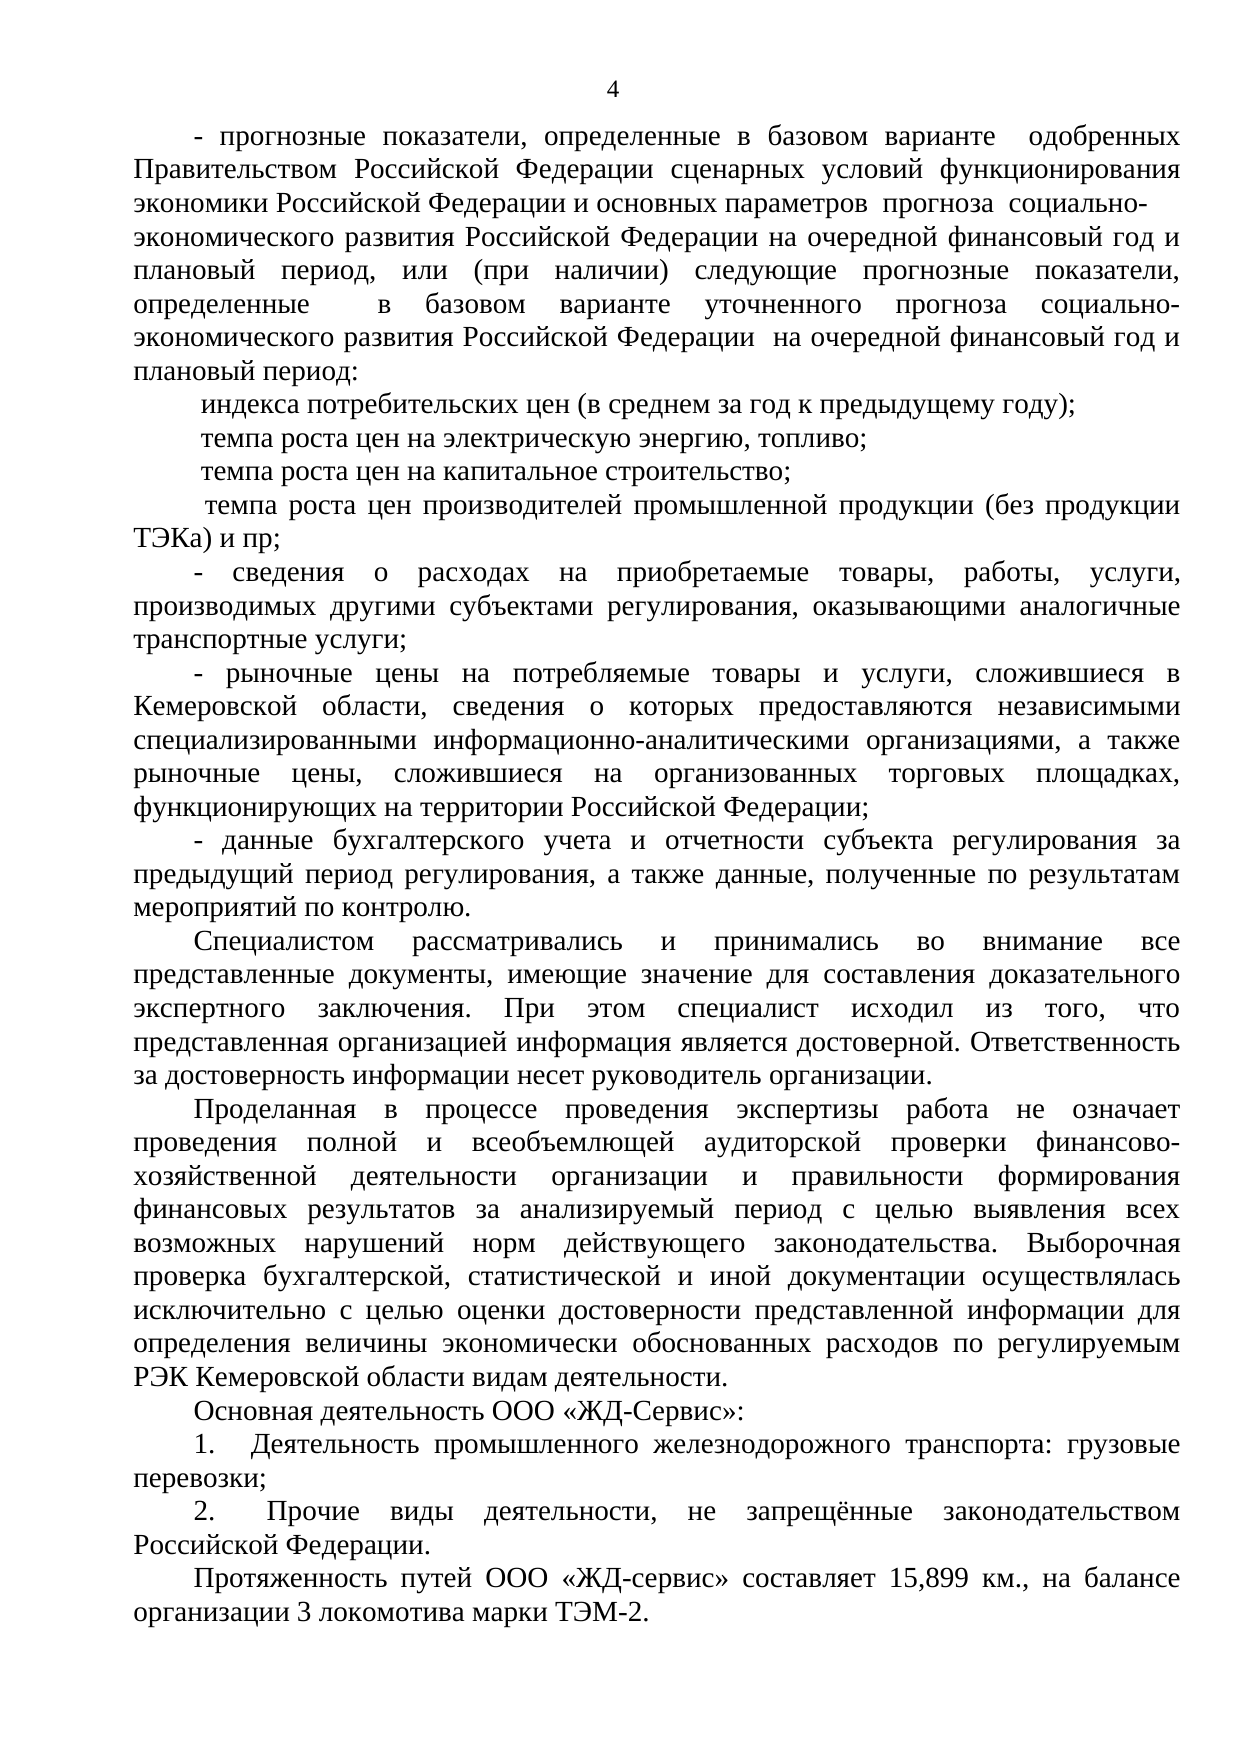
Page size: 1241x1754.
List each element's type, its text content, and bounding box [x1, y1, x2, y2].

text экономического развития Российской Федерации на очередной финансовый год и плановый период, или (при наличии) следующие прогнозные показатели, определенные в базовом варианте уточненного прогноза социально-экономического развития Российской Федерации на очередной финансовый год и плановый период: [133, 219, 1181, 386]
list Деятельность промышленного железнодорожного транспорта: грузовые перевозки; [133, 1426, 1181, 1493]
text Проделанная в процессе проведения экспертизы работа не означает проведения полной и всеобъемлющей аудиторской проверки финансово-хозяйственной деятельности организации и правильности формирования финансовых результатов за анализируемый период с целью выявления всех возможных нарушений норм действующего законодательства. Выборочная проверка бухгалтерской, статистической и иной документации осуществлялась исключительно с целью оценки достоверности представленной информации для определения величины экономически обоснованных расходов по регулируемым РЭК Кемеровской области видам деятельности. [133, 1091, 1181, 1393]
text Основная деятельность ООО «ЖД-Сервис»: [133, 1393, 1181, 1426]
text - прогнозные показатели, определенные в базовом варианте одобренных Правительством Российской Федерации сценарных условий функционирования экономики Российской Федерации и основных параметров прогноза социально- [133, 118, 1181, 219]
text - сведения о расходах на приобретаемые товары, работы, услуги, производимых другими субъектами регулирования, оказывающими аналогичные транспортные услуги; [133, 554, 1181, 655]
text темпа роста цен на капитальное строительство; [133, 453, 1181, 487]
text - данные бухгалтерского учета и отчетности субъекта регулирования за предыдущий период регулирования, а также данные, полученные по результатам мероприятий по контролю. [133, 822, 1181, 923]
list Прочие виды деятельности, не запрещённые законодательством Российской Федерации. [133, 1493, 1181, 1560]
text темпа роста цен на электрическую энергию, топливо; [133, 420, 1181, 453]
text индекса потребительских цен (в среднем за год к предыдущему году); [133, 386, 1181, 420]
text Специалистом рассматривались и принимались во внимание все представленные документы, имеющие значение для составления доказательного экспертного заключения. При этом специалист исходил из того, что представленная организацией информация является достоверной. Ответственность за достоверность информации несет руководитель организации. [133, 923, 1181, 1091]
text - рыночные цены на потребляемые товары и услуги, сложившиеся в Кемеровской области, сведения о которых предоставляются независимыми специализированными информационно-аналитическими организациями, а также рыночные цены, сложившиеся на организованных торговых площадках, функционирующих на территории Российской Федерации; [133, 655, 1181, 822]
text темпа роста цен производителей промышленной продукции (без продукции ТЭКа) и пр; [133, 487, 1181, 554]
text Протяженность путей ООО «ЖД-сервис» составляет 15,899 км., на балансе организации 3 локомотива марки ТЭМ-2. [133, 1560, 1181, 1627]
